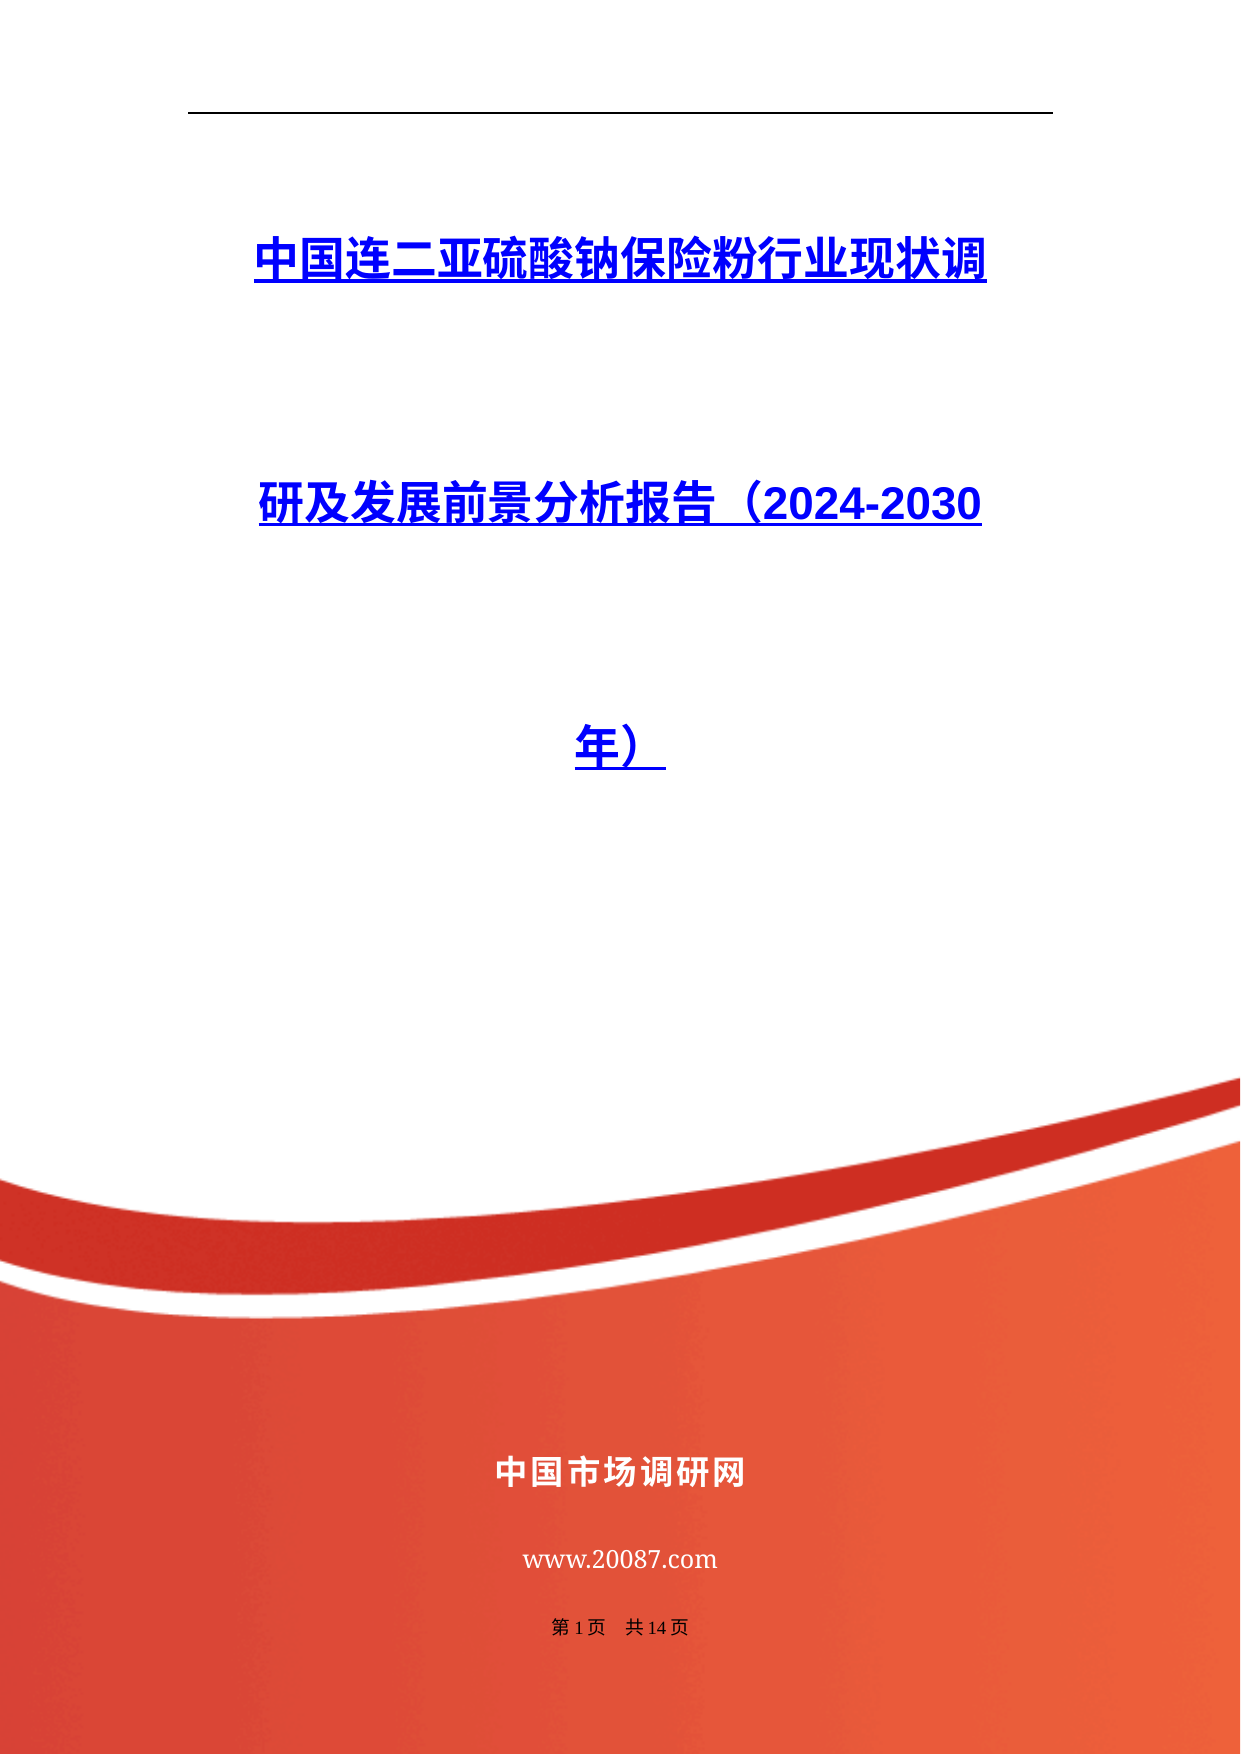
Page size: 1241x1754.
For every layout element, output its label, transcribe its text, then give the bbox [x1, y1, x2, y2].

text www.20087.com [187, 1526, 1053, 1591]
picture [0, 1006, 1241, 1754]
subtitle 中国市场调研网 [187, 1437, 1053, 1502]
table_header 中国连二亚硫酸钠保险粉行业现状调研及发展前景分析报告（2024-2030年） [188, 207, 1053, 871]
